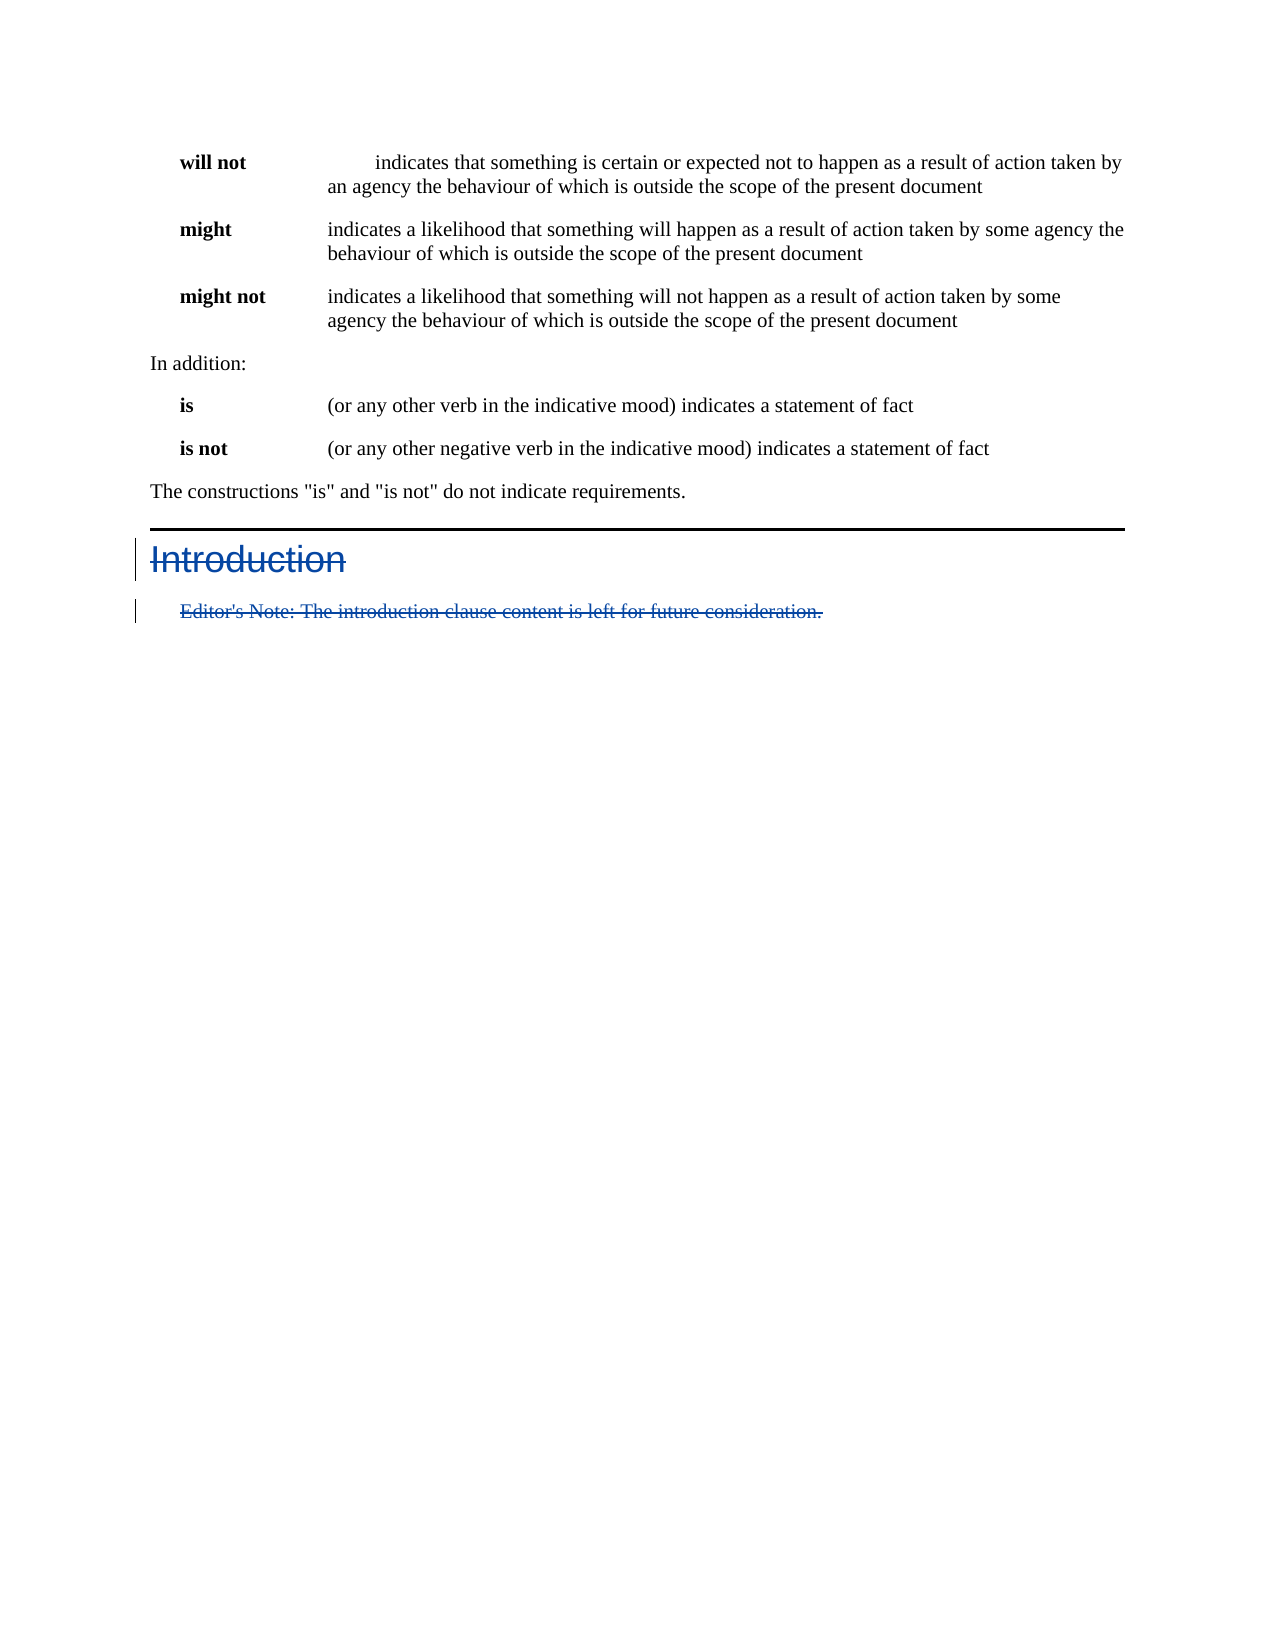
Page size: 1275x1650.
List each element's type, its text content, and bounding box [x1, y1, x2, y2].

text might not indicates a likelihood that something will not happen as a result of action taken by some agency the behaviour of which is outside the scope of the present document [179, 284, 1125, 332]
text will not indicates that something is certain or expected not to happen as a result of action taken by an agency the behaviour of which is outside the scope of the present document [179, 150, 1125, 198]
text The constructions "is" and "is not" do not indicate requirements. [150, 479, 1125, 503]
text is (or any other verb in the indicative mood) indicates a statement of fact [179, 393, 1125, 417]
text In addition: [150, 351, 1125, 375]
text is not (or any other negative verb in the indicative mood) indicates a statement of fact [179, 436, 1125, 460]
text might indicates a likelihood that something will happen as a result of action taken by some agency the behaviour of which is outside the scope of the present document [179, 217, 1125, 265]
